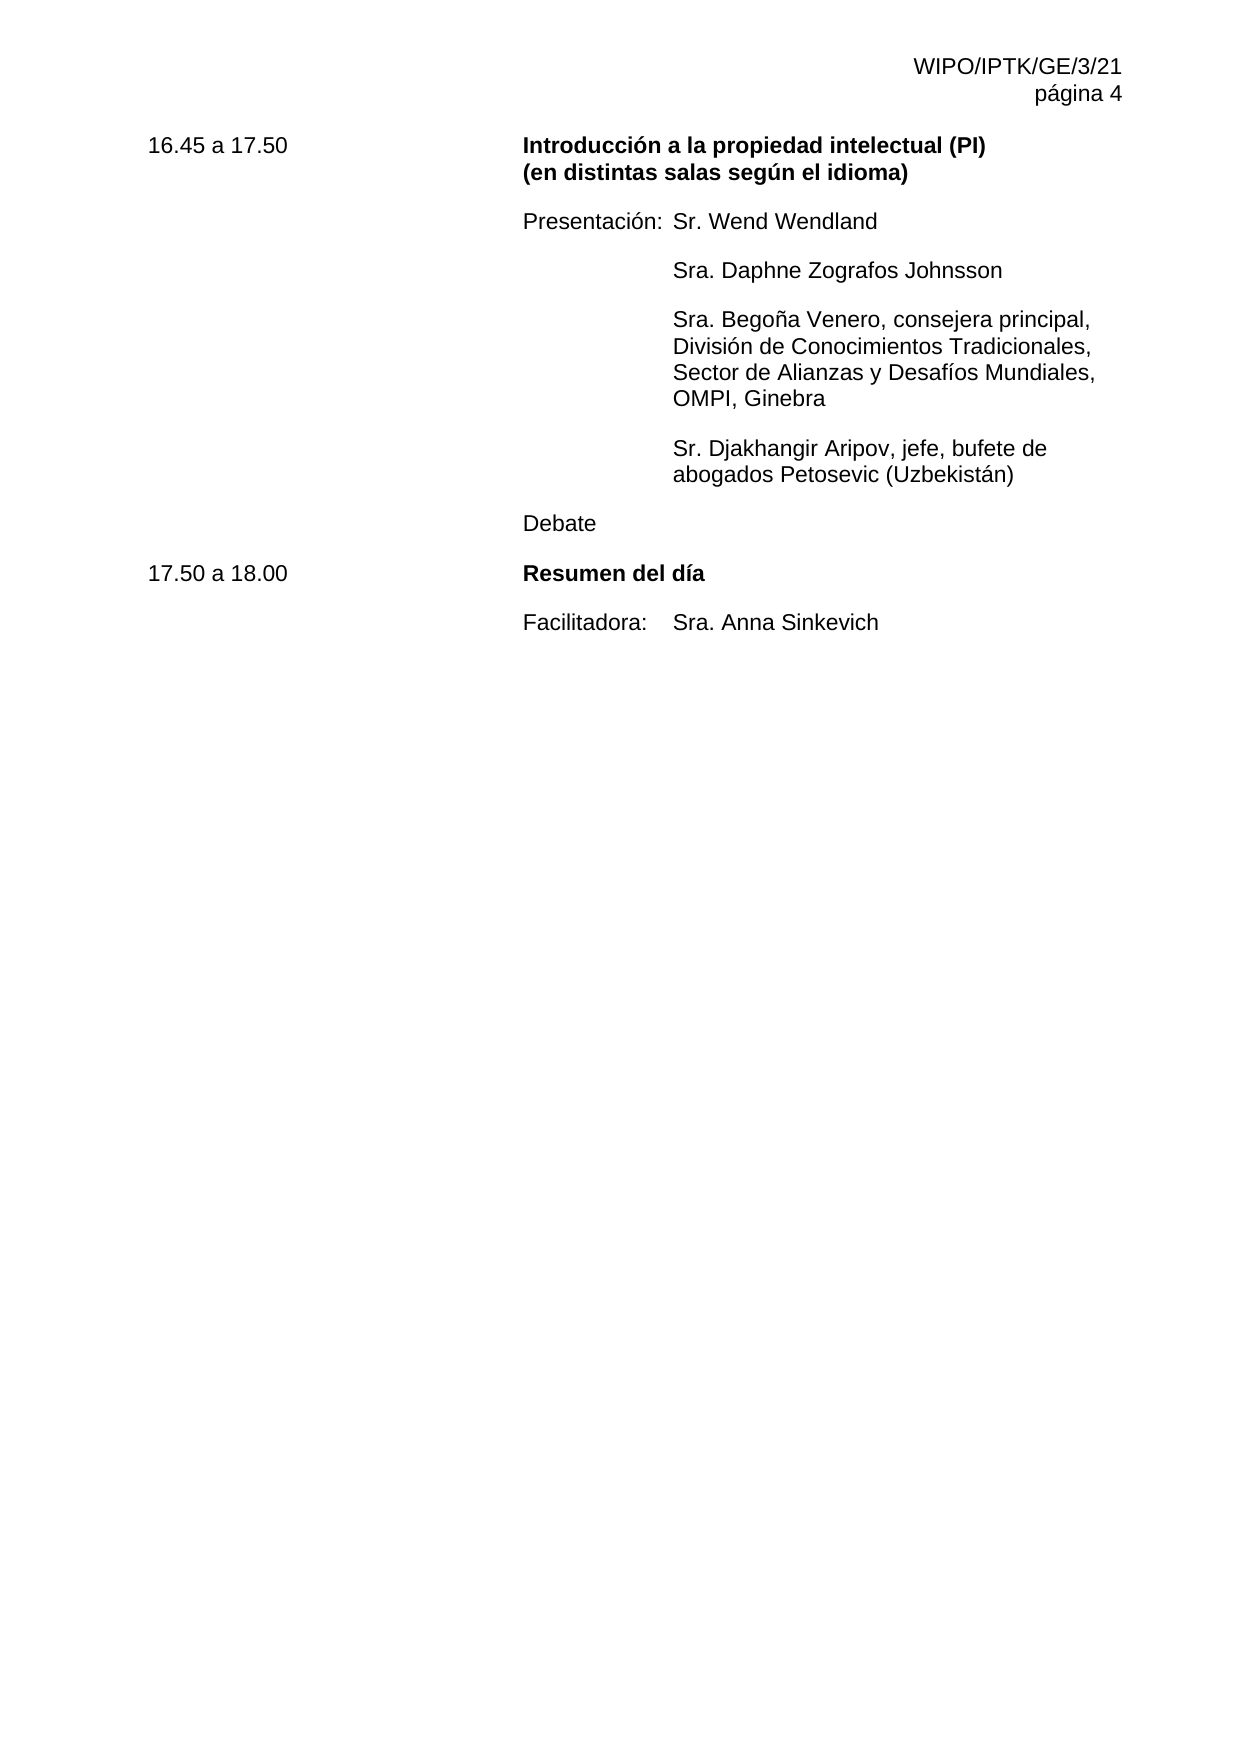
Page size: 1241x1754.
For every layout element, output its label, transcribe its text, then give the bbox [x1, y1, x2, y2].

text Sr. Djakhangir Aripov, jefe, bufete de abogados Petosevic (Uzbekistán) [673, 435, 1122, 487]
text Sra. Daphne Zografos Johnsson [673, 257, 1122, 283]
text 16.45 a 17.50 Introducción a la propiedad intelectual (PI) (en distintas salas según el idioma) [148, 132, 1122, 185]
text 17.50 a 18.00 Resumen del día [148, 559, 1122, 586]
text Sra. Begoña Venero, consejera principal, División de Conocimientos Tradicionales, Sector de Alianzas y Desafíos Mundiales, OMPI, Ginebra [673, 306, 1122, 412]
text Debate [523, 510, 1122, 537]
text Presentación: Sr. Wend Wendland [523, 208, 1122, 234]
text Facilitadora: Sra. Anna Sinkevich [523, 609, 1122, 635]
